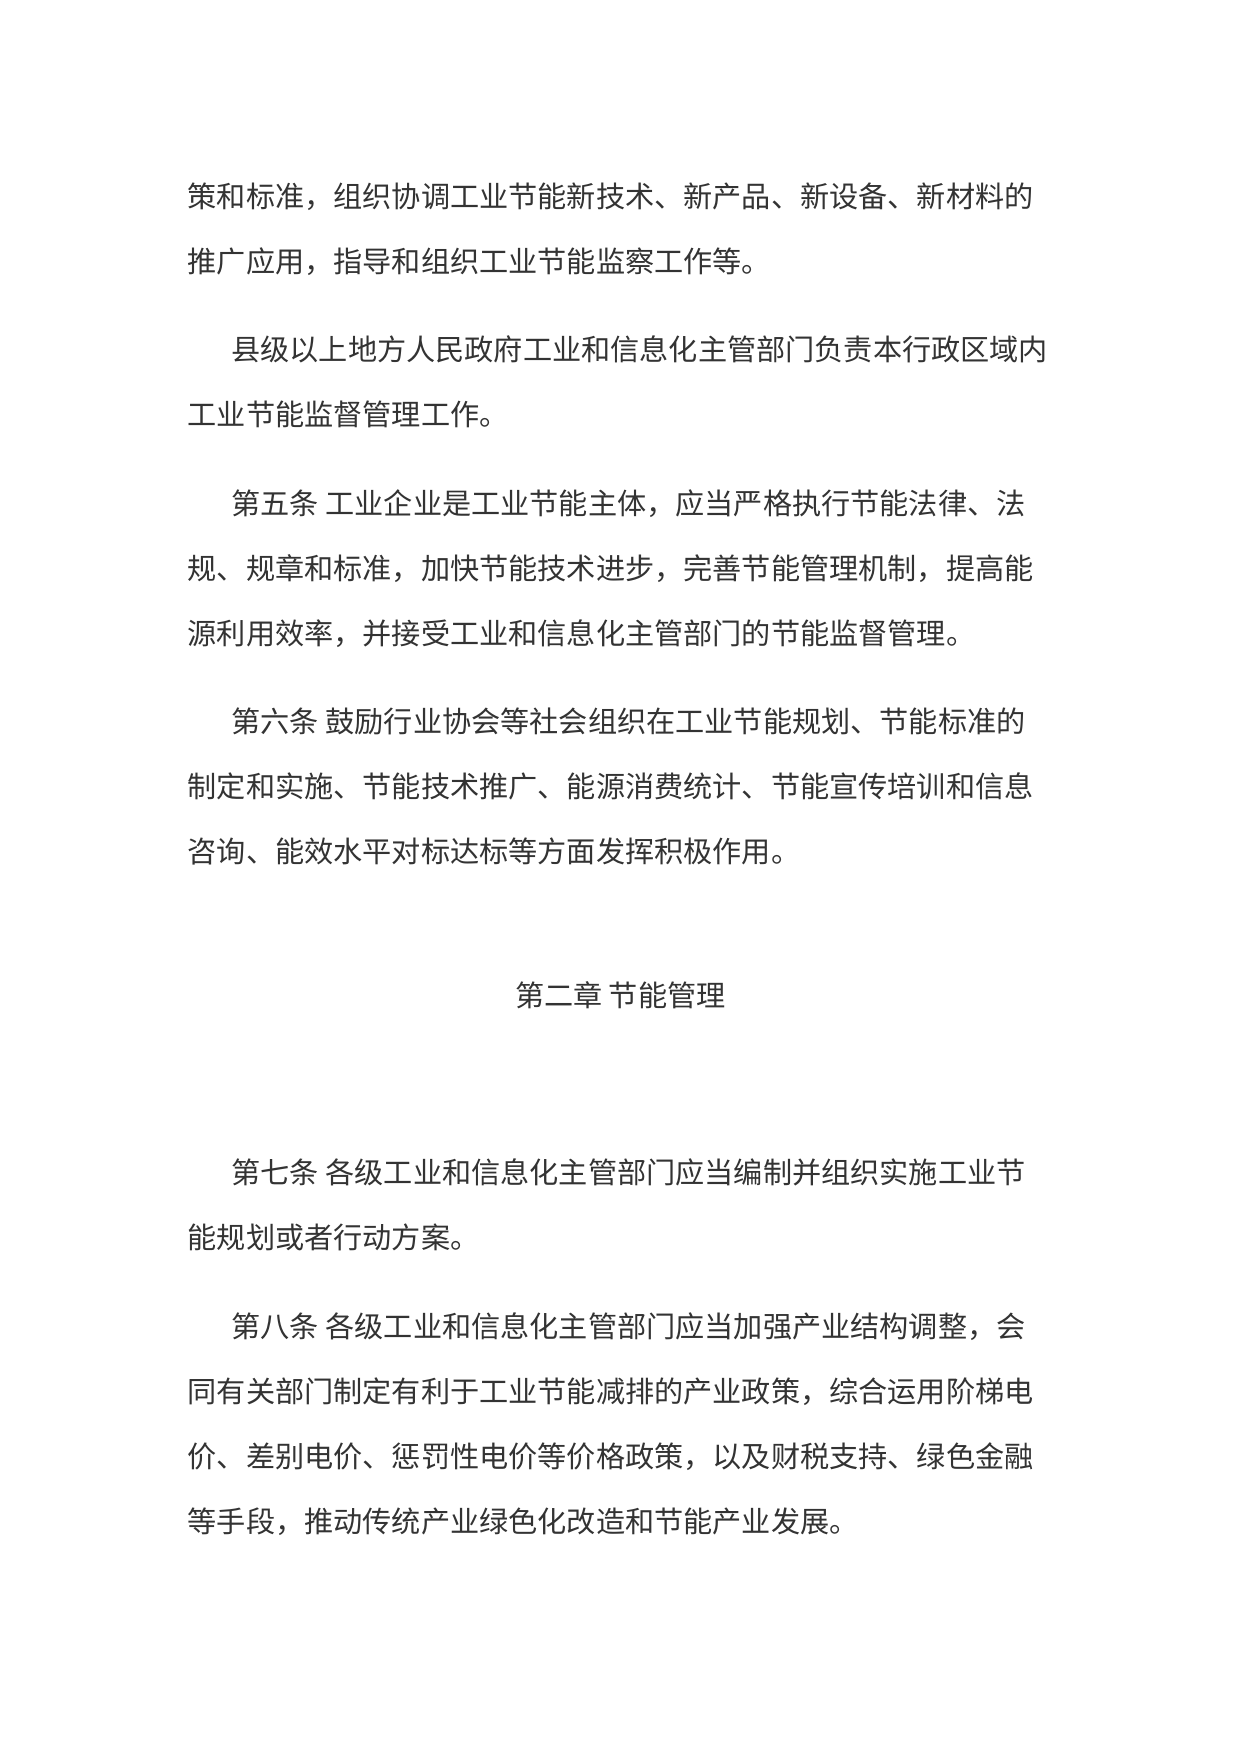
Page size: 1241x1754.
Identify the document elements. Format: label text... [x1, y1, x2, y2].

text 第二章 节能管理 [187, 962, 1053, 1027]
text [187, 162, 1053, 292]
text 县级以上地方人民政府工业和信息化主管部门负责本行政区域内工业节能监督管理工作。 [187, 315, 1053, 445]
text 第五条 工业企业是工业节能主体，应当严格执行节能法律、法规、规章和标准，加快节能技术进步，完善节能管理机制，提高能源利用效率，并接受工业和信息化主管部门的节能监督管理。 [187, 469, 1053, 664]
text 第六条 鼓励行业协会等社会组织在工业节能规划、节能标准的制定和实施、节能技术推广、能源消费统计、节能宣传培训和信息咨询、能效水平对标达标等方面发挥积极作用。 [187, 687, 1053, 882]
text 第七条 各级工业和信息化主管部门应当编制并组织实施工业节能规划或者行动方案。 [187, 1138, 1053, 1268]
text 第八条 各级工业和信息化主管部门应当加强产业结构调整，会同有关部门制定有利于工业节能减排的产业政策，综合运用阶梯电价、差别电价、惩罚性电价等价格政策，以及财税支持、绿色金融等手段，推动传统产业绿色化改造和节能产业发展。 [187, 1292, 1053, 1552]
